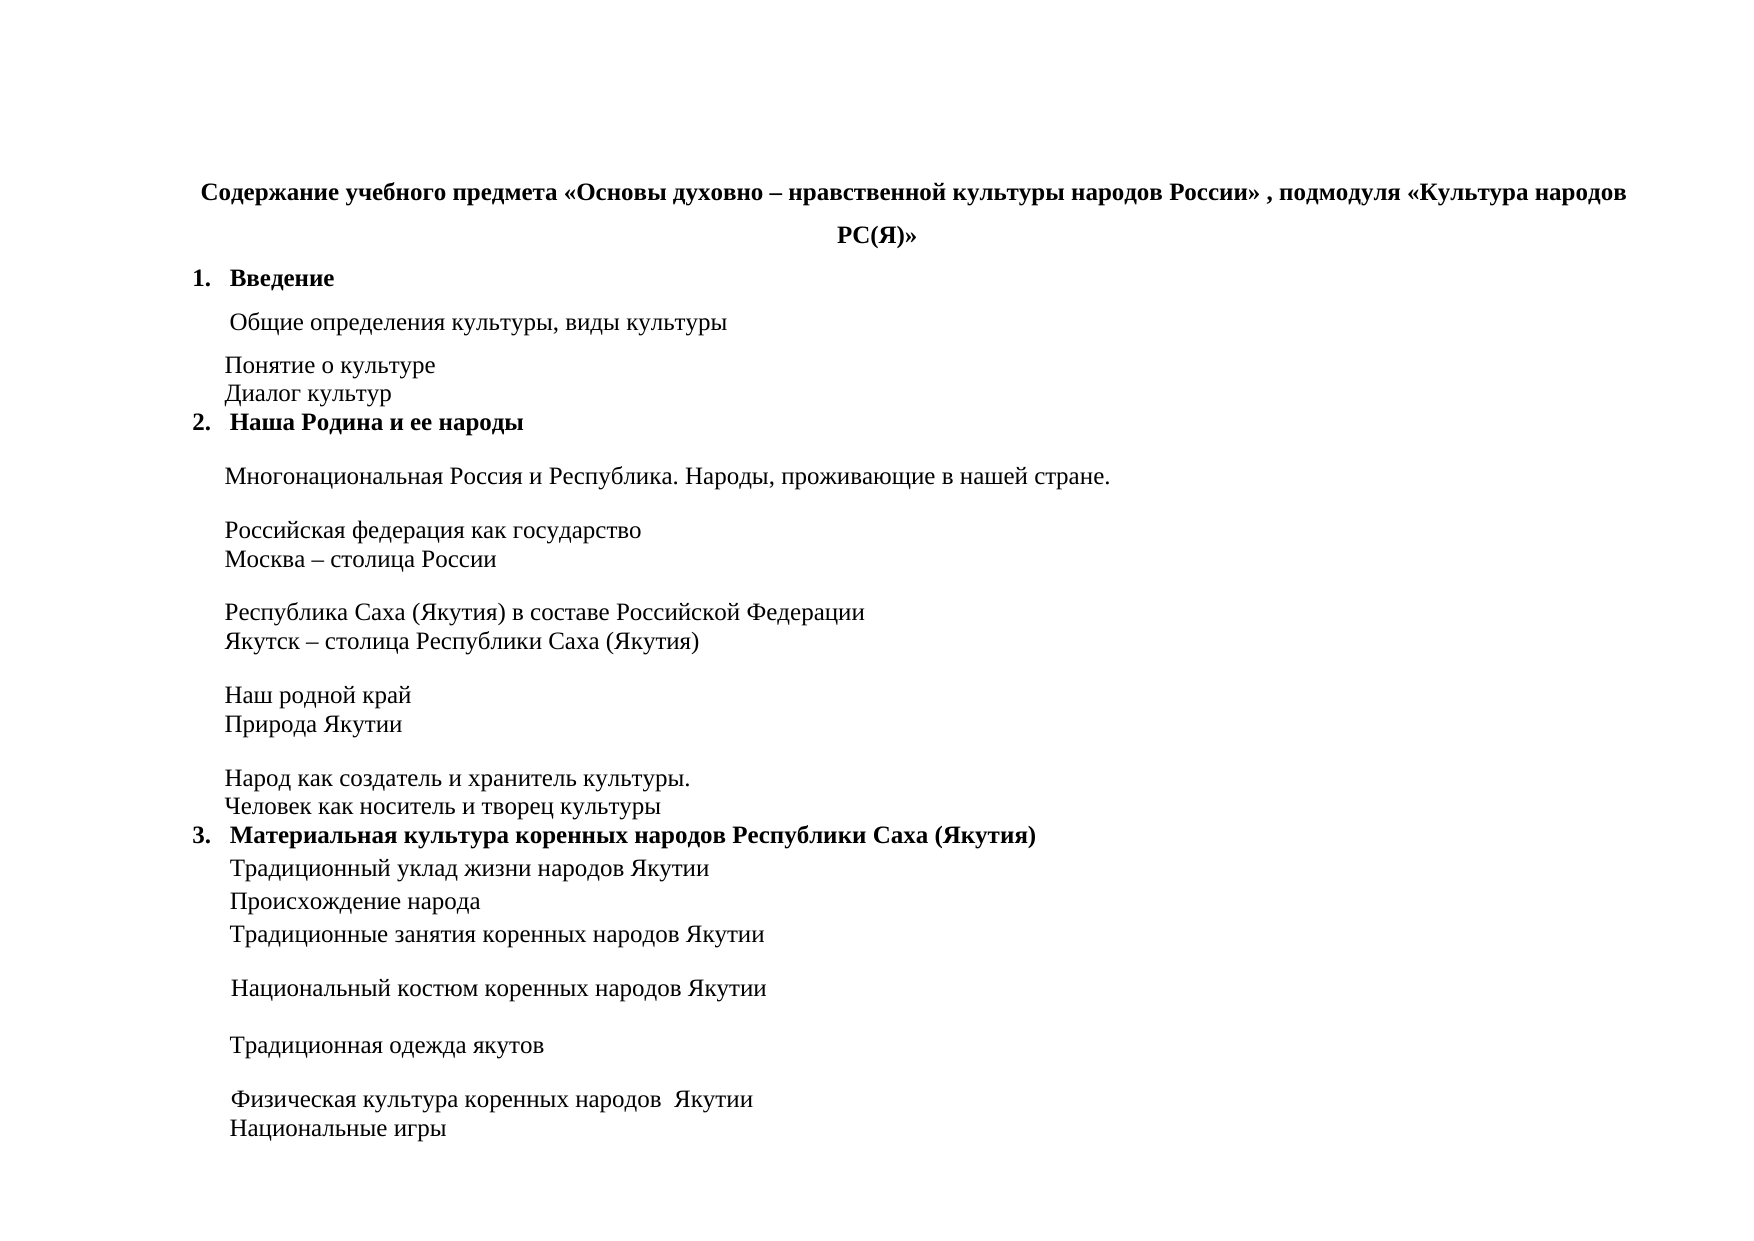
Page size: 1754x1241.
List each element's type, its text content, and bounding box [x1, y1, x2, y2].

text Республика Саха (Якутия) в составе Российской Федерации [118, 597, 1636, 626]
text Человек как носитель и творец культуры [118, 791, 1636, 820]
text Природа Якутии [118, 709, 1636, 738]
text Понятие о культуре [118, 350, 1636, 378]
list Происхождение народа [229, 886, 1636, 915]
text Наш родной край [118, 680, 1636, 709]
list Материальная культура коренных народов Республики Саха (Якутия) [192, 820, 1636, 849]
text Диалог культур [118, 378, 1636, 407]
list Наша Родина и ее народы [192, 407, 1636, 436]
list Национальные игры [229, 1113, 1636, 1142]
text Народ как создатель и хранитель культуры. [118, 763, 1636, 791]
text Российская федерация как государство [118, 515, 1636, 544]
text Содержание учебного предмета «Основы духовно – нравственной культуры народов России» , подмодуля «Культура народов РС(Я)» [118, 177, 1636, 249]
text Национальный костюм коренных народов Якутии [118, 973, 1636, 1002]
list Традиционная одежда якутов [229, 1031, 1636, 1059]
list Введение [192, 263, 1636, 292]
text Физическая культура коренных народов Якутии [118, 1084, 1636, 1113]
text Москва – столица России [118, 544, 1636, 572]
text Общие определения культуры, виды культуры [192, 307, 1636, 335]
list Традиционный уклад жизни народов Якутии [229, 853, 1636, 882]
text Многонациональная Россия и Республика. Народы, проживающие в нашей стране. [118, 461, 1636, 490]
list Традиционные занятия коренных народов Якутии [229, 919, 1636, 948]
text Якутск – столица Республики Саха (Якутия) [118, 626, 1636, 655]
